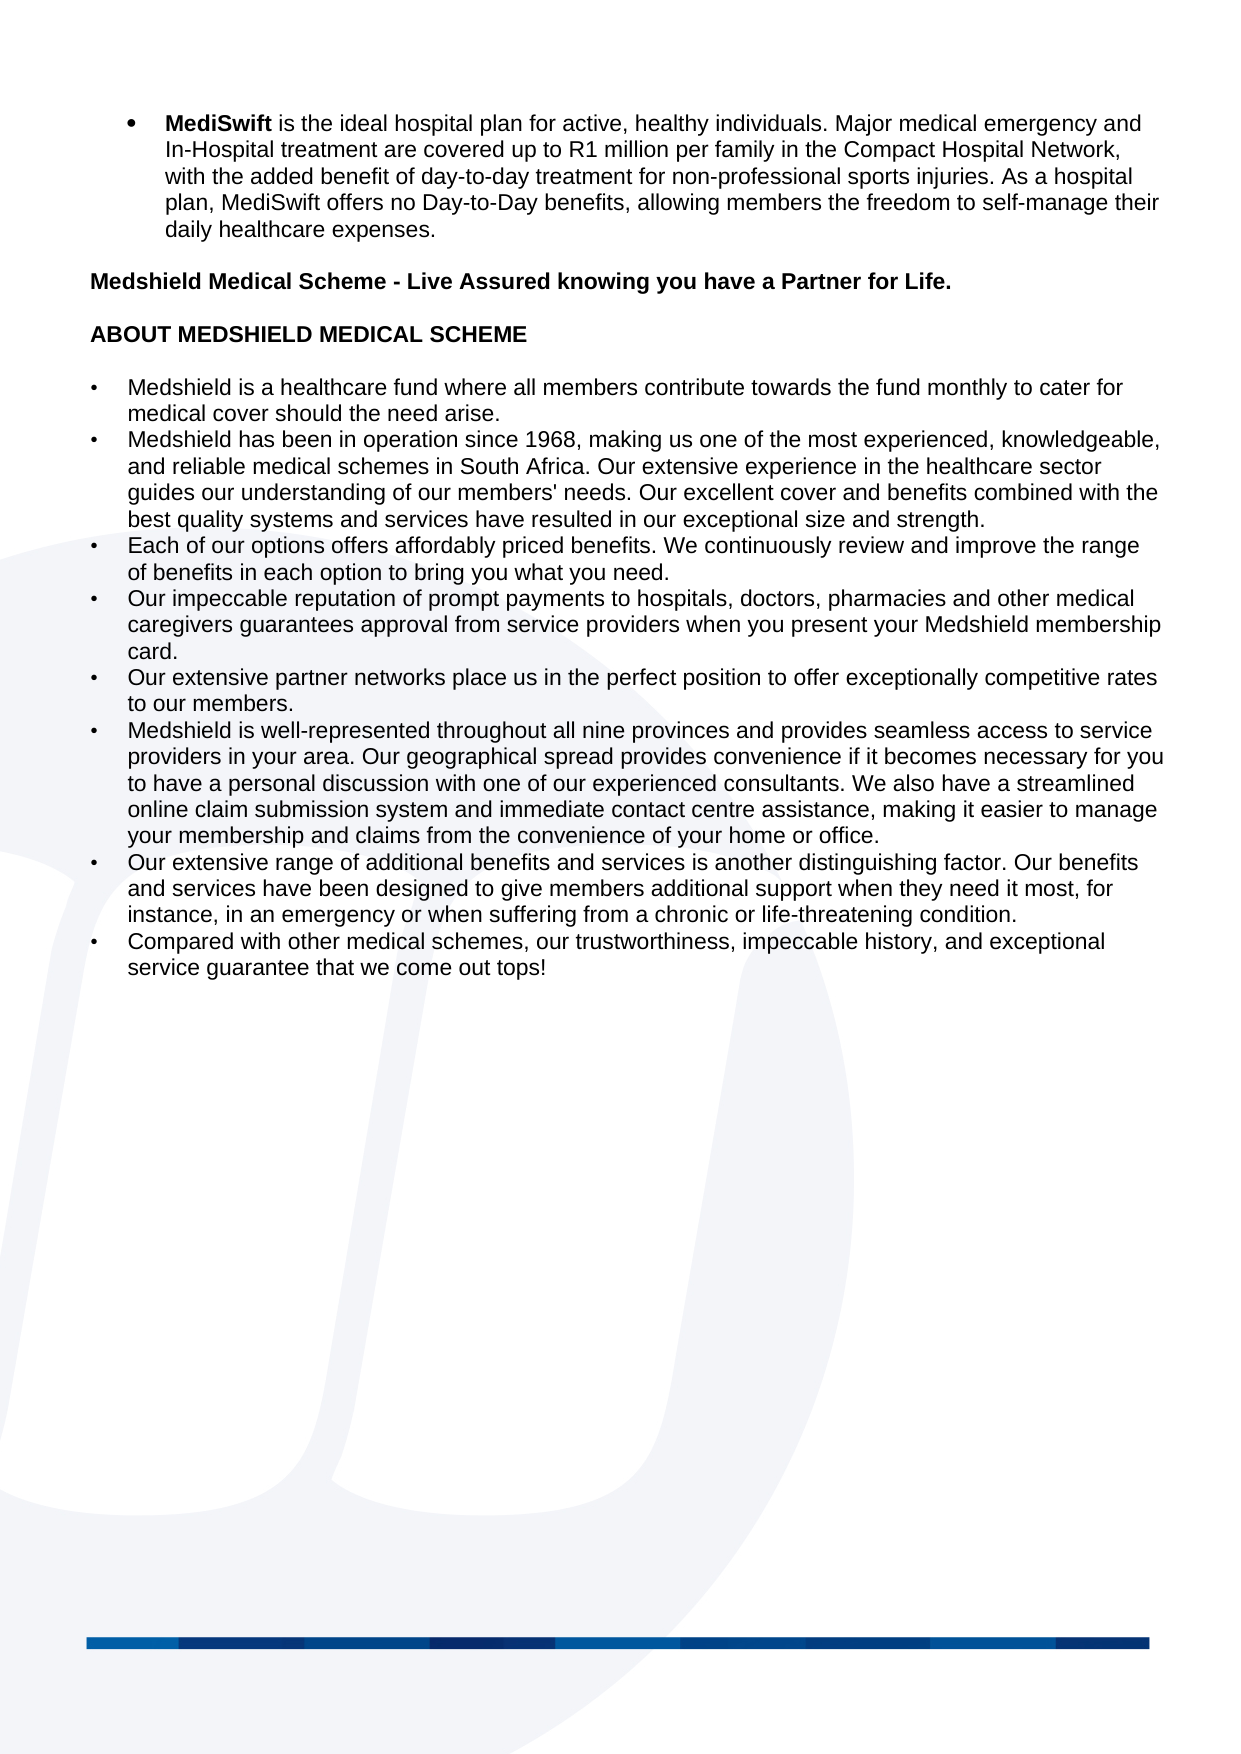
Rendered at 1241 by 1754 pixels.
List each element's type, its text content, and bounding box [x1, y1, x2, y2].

text Medshield Medical Scheme - Live Assured knowing you have a Partner for Life. [90, 268, 1165, 294]
list Medshield has been in operation since 1968, making us one of the most experienced, knowledgeable, and reliable medical schemes in South Africa. Our extensive experience in the healthcare sector guides our understanding of our members' needs. Our excellent cover and benefits combined with the best quality systems and services have resulted in our exceptional size and strength. [90, 426, 1165, 532]
list Each of our options offers affordably priced benefits. We continuously review and improve the range of benefits in each option to bring you what you need. [90, 532, 1165, 585]
list Medshield is a healthcare fund where all members contribute towards the fund monthly to cater for medical cover should the need arise. [90, 374, 1165, 426]
list Medshield is well-represented throughout all nine provinces and provides seamless access to service providers in your area. Our geographical spread provides convenience if it becomes necessary for you to have a personal discussion with one of our experienced consultants. We also have a streamlined online claim submission system and immediate contact centre assistance, making it easier to manage your membership and claims from the convenience of your home or office. [90, 717, 1165, 849]
list Our impeccable reputation of prompt payments to hospitals, doctors, pharmacies and other medical caregivers guarantees approval from service providers when you present your Medshield membership card. [90, 585, 1165, 664]
text ABOUT MEDSHIELD MEDICAL SCHEME [75, 321, 1165, 347]
list Our extensive range of additional benefits and services is another distinguishing factor. Our benefits and services have been designed to give members additional support when they need it most, for instance, in an emergency or when suffering from a chronic or life-threatening condition. [90, 849, 1165, 928]
list Compared with other medical schemes, our trustworthiness, impeccable history, and exceptional service guarantee that we come out tops! [90, 928, 1165, 981]
list MediSwift is the ideal hospital plan for active, healthy individuals. Major medical emergency and In-Hospital treatment are covered up to R1 million per family in the Compact Hospital Network, with the added benefit of day-to-day treatment for non-professional sports injuries. As a hospital plan, MediSwift offers no Day-to-Day benefits, allowing members the freedom to self-manage their daily healthcare expenses. [127, 110, 1165, 242]
list Our extensive partner networks place us in the perfect position to offer exceptionally competitive rates to our members. [90, 664, 1165, 717]
picture [0, 476, 1238, 1754]
